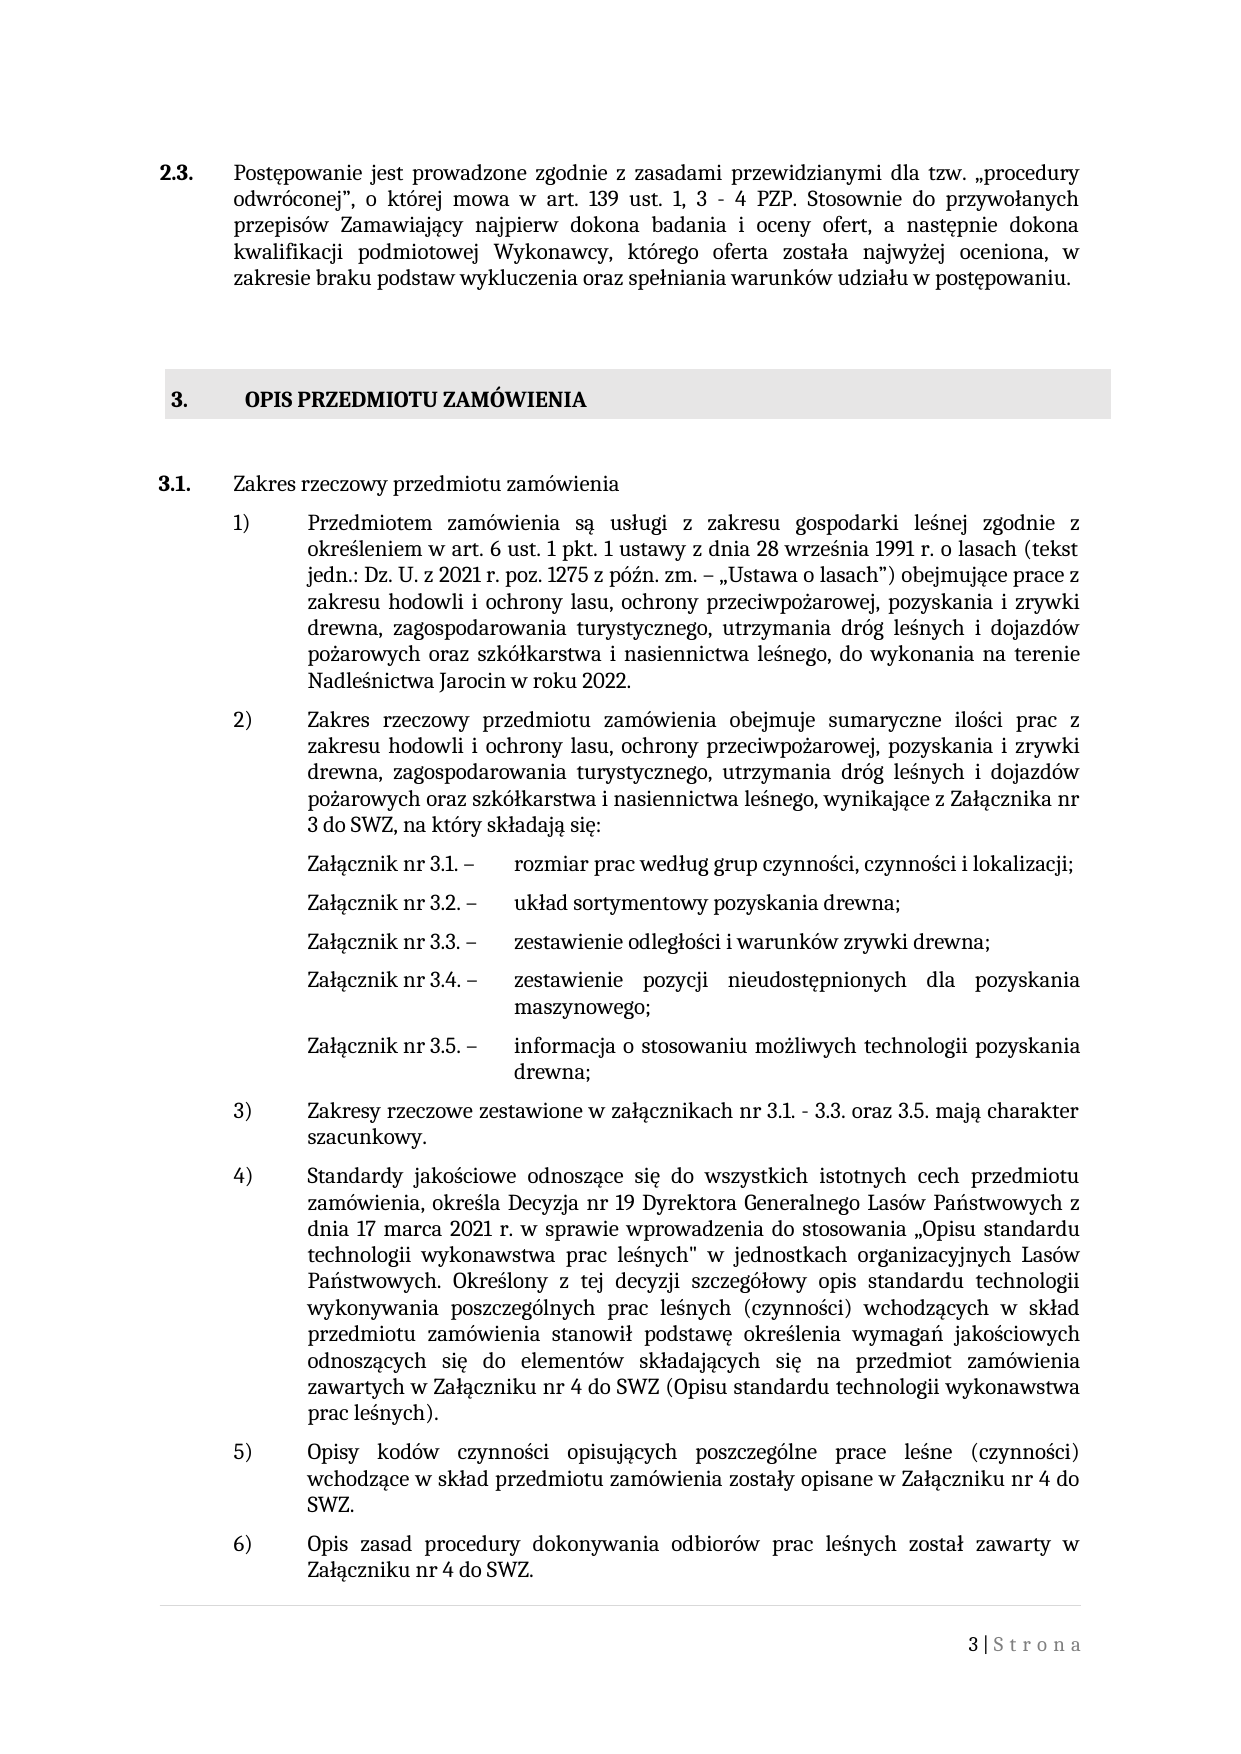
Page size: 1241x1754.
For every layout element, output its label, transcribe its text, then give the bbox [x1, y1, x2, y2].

table_header 3. OPIS PRZEDMIOTU ZAMÓWIENIA [165, 369, 1111, 419]
text 6) Opis zasad procedury dokonywania odbiorów prac leśnych został zawarty w Załączniku nr 4 do SWZ. [233, 1531, 1081, 1583]
text Załącznik nr 3.2. – układ sortymentowy pozyskania drewna; [307, 889, 1081, 916]
text Załącznik nr 3.4. – zestawienie pozycji nieudostępnionych dla pozyskania maszynowego; [307, 967, 1081, 1020]
text Załącznik nr 3.5. – informacja o stosowaniu możliwych technologii pozyskania drewna; [307, 1032, 1081, 1085]
text 2.3. Postępowanie jest prowadzone zgodnie z zasadami przewidzianymi dla tzw. „procedury odwróconej”, o której mowa w art. 139 ust. 1, 3 - 4 PZP. Stosownie do przywołanych przepisów Zamawiający najpierw dokona badania i oceny ofert, a następnie dokona kwalifikacji podmiotowej Wykonawcy, którego oferta została najwyżej oceniona, w zakresie braku podstaw wykluczenia oraz spełniania warunków udziału w postępowaniu. [159, 159, 1081, 291]
text 5) Opisy kodów czynności opisujących poszczególne prace leśne (czynności) wchodzące w skład przedmiotu zamówienia zostały opisane w Załączniku nr 4 do SWZ. [233, 1439, 1081, 1518]
list Zakres rzeczowy przedmiotu zamówienia [158, 471, 1081, 497]
text 2) Zakres rzeczowy przedmiotu zamówienia obejmuje sumaryczne ilości prac z zakresu hodowli i ochrony lasu, ochrony przeciwpożarowej, pozyskania i zrywki drewna, zagospodarowania turystycznego, utrzymania dróg leśnych i dojazdów pożarowych oraz szkółkarstwa i nasiennictwa leśnego, wynikające z Załącznika nr 3 do SWZ, na który składają się: [233, 706, 1081, 838]
text 3) Zakresy rzeczowe zestawione w załącznikach nr 3.1. - 3.3. oraz 3.5. mają charakter szacunkowy. [233, 1098, 1081, 1150]
text 1) Przedmiotem zamówienia są usługi z zakresu gospodarki leśnej zgodnie z określeniem w art. 6 ust. 1 pkt. 1 ustawy z dnia 28 września 1991 r. o lasach (tekst jedn.: Dz. U. z 2021 r. poz. 1275 z późn. zm. – „Ustawa o lasach”) obejmujące prace z zakresu hodowli i ochrony lasu, ochrony przeciwpożarowej, pozyskania i zrywki drewna, zagospodarowania turystycznego, utrzymania dróg leśnych i dojazdów pożarowych oraz szkółkarstwa i nasiennictwa leśnego, do wykonania na terenie Nadleśnictwa Jarocin w roku 2022. [233, 509, 1081, 694]
text Załącznik nr 3.3. – zestawienie odległości i warunków zrywki drewna; [307, 928, 1081, 955]
text Załącznik nr 3.1. – rozmiar prac według grup czynności, czynności i lokalizacji; [307, 851, 1081, 877]
text 4) Standardy jakościowe odnoszące się do wszystkich istotnych cech przedmiotu zamówienia, określa Decyzja nr 19 Dyrektora Generalnego Lasów Państwowych z dnia 17 marca 2021 r. w sprawie wprowadzenia do stosowania „Opisu standardu technologii wykonawstwa prac leśnych" w jednostkach organizacyjnych Lasów Państwowych. Określony z tej decyzji szczegółowy opis standardu technologii wykonywania poszczególnych prac leśnych (czynności) wchodzących w skład przedmiotu zamówienia stanowił podstawę określenia wymagań jakościowych odnoszących się do elementów składających się na przedmiot zamówienia zawartych w Załączniku nr 4 do SWZ (Opisu standardu technologii wykonawstwa prac leśnych). [233, 1163, 1081, 1426]
